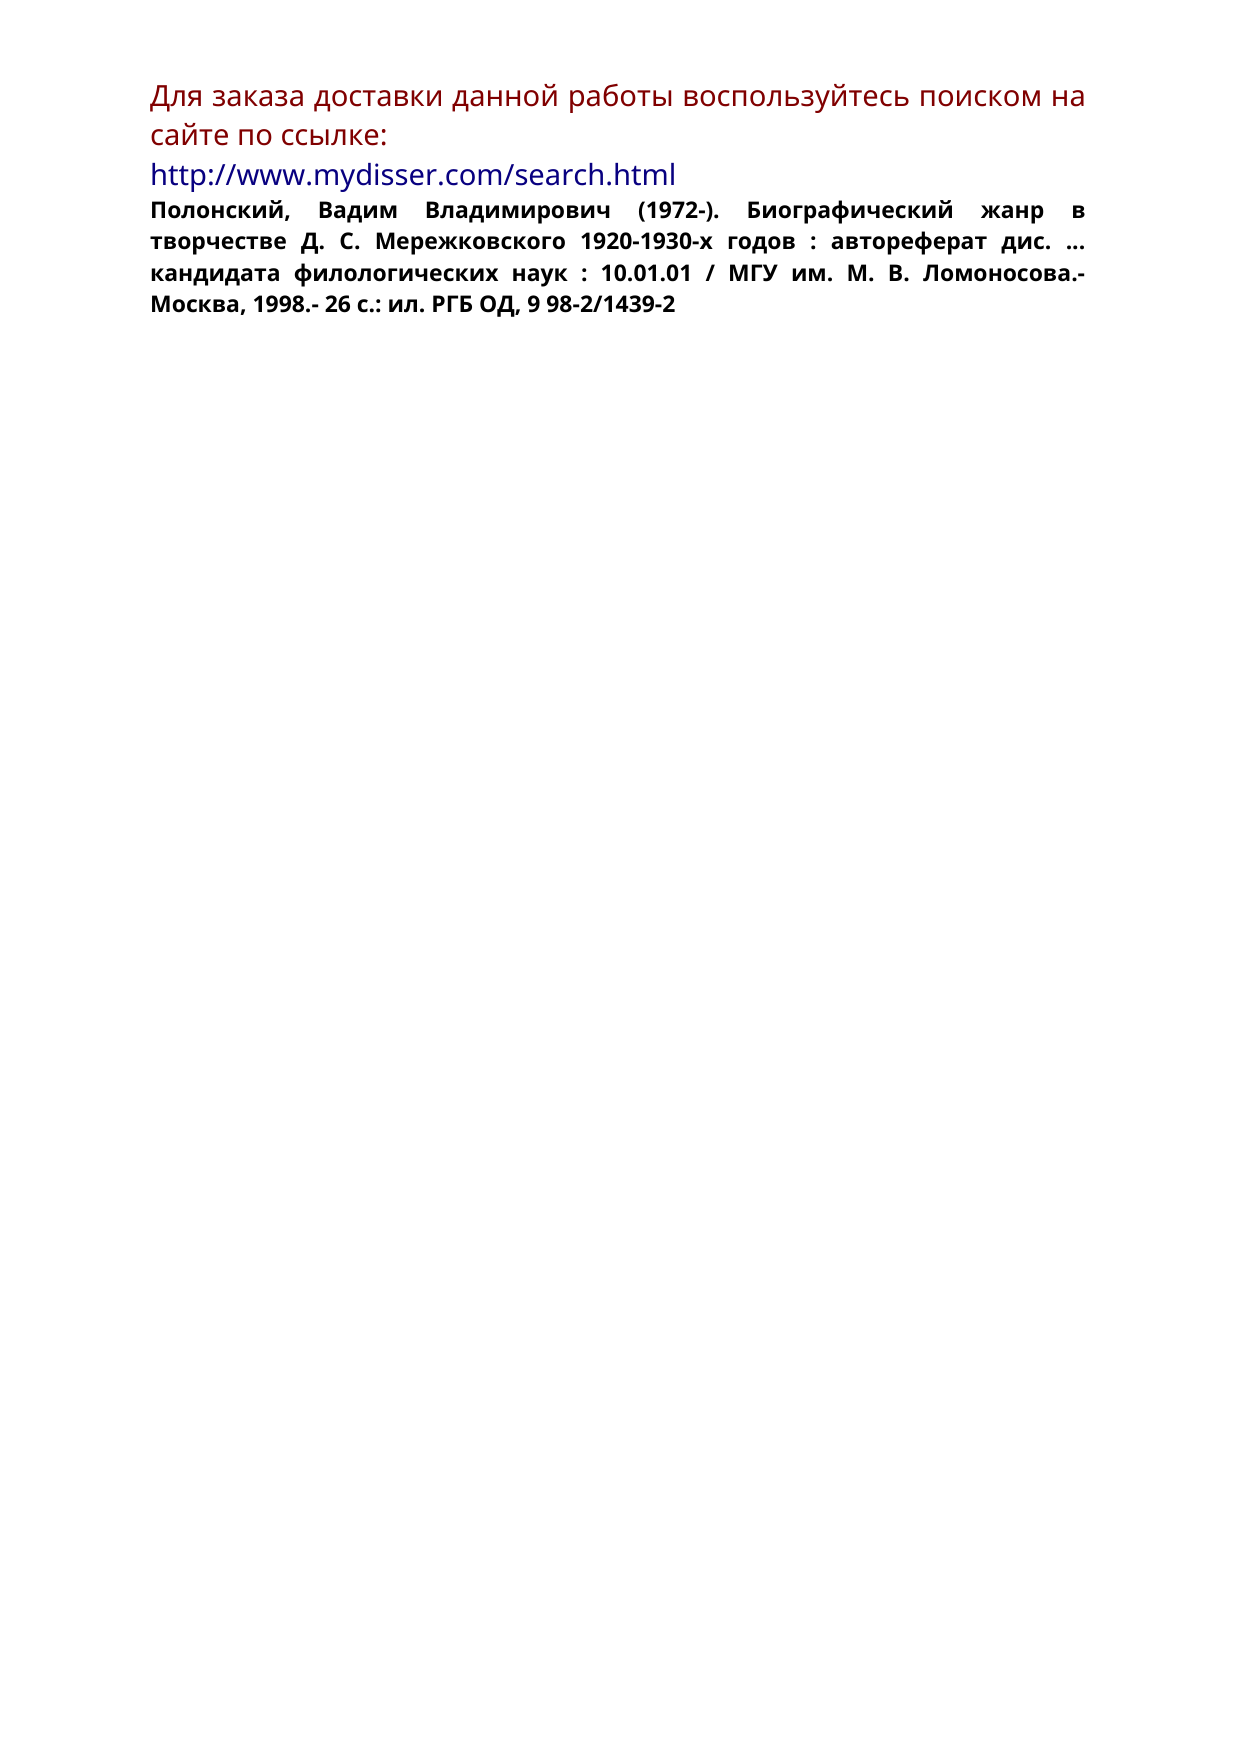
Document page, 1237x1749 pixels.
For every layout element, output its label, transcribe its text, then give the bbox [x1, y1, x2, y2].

text Полонский, Вадим Владимирович (1972-). Биографический жанр в творчестве Д. С. Мережковского 1920-1930-х годов : автореферат дис. ... кандидата филологических наук : 10.01.01 / МГУ им. М. В. Ломоносова.- Москва, 1998.- 26 с.: ил. РГБ ОД, 9 98-2/1439-2 [150, 194, 1086, 319]
